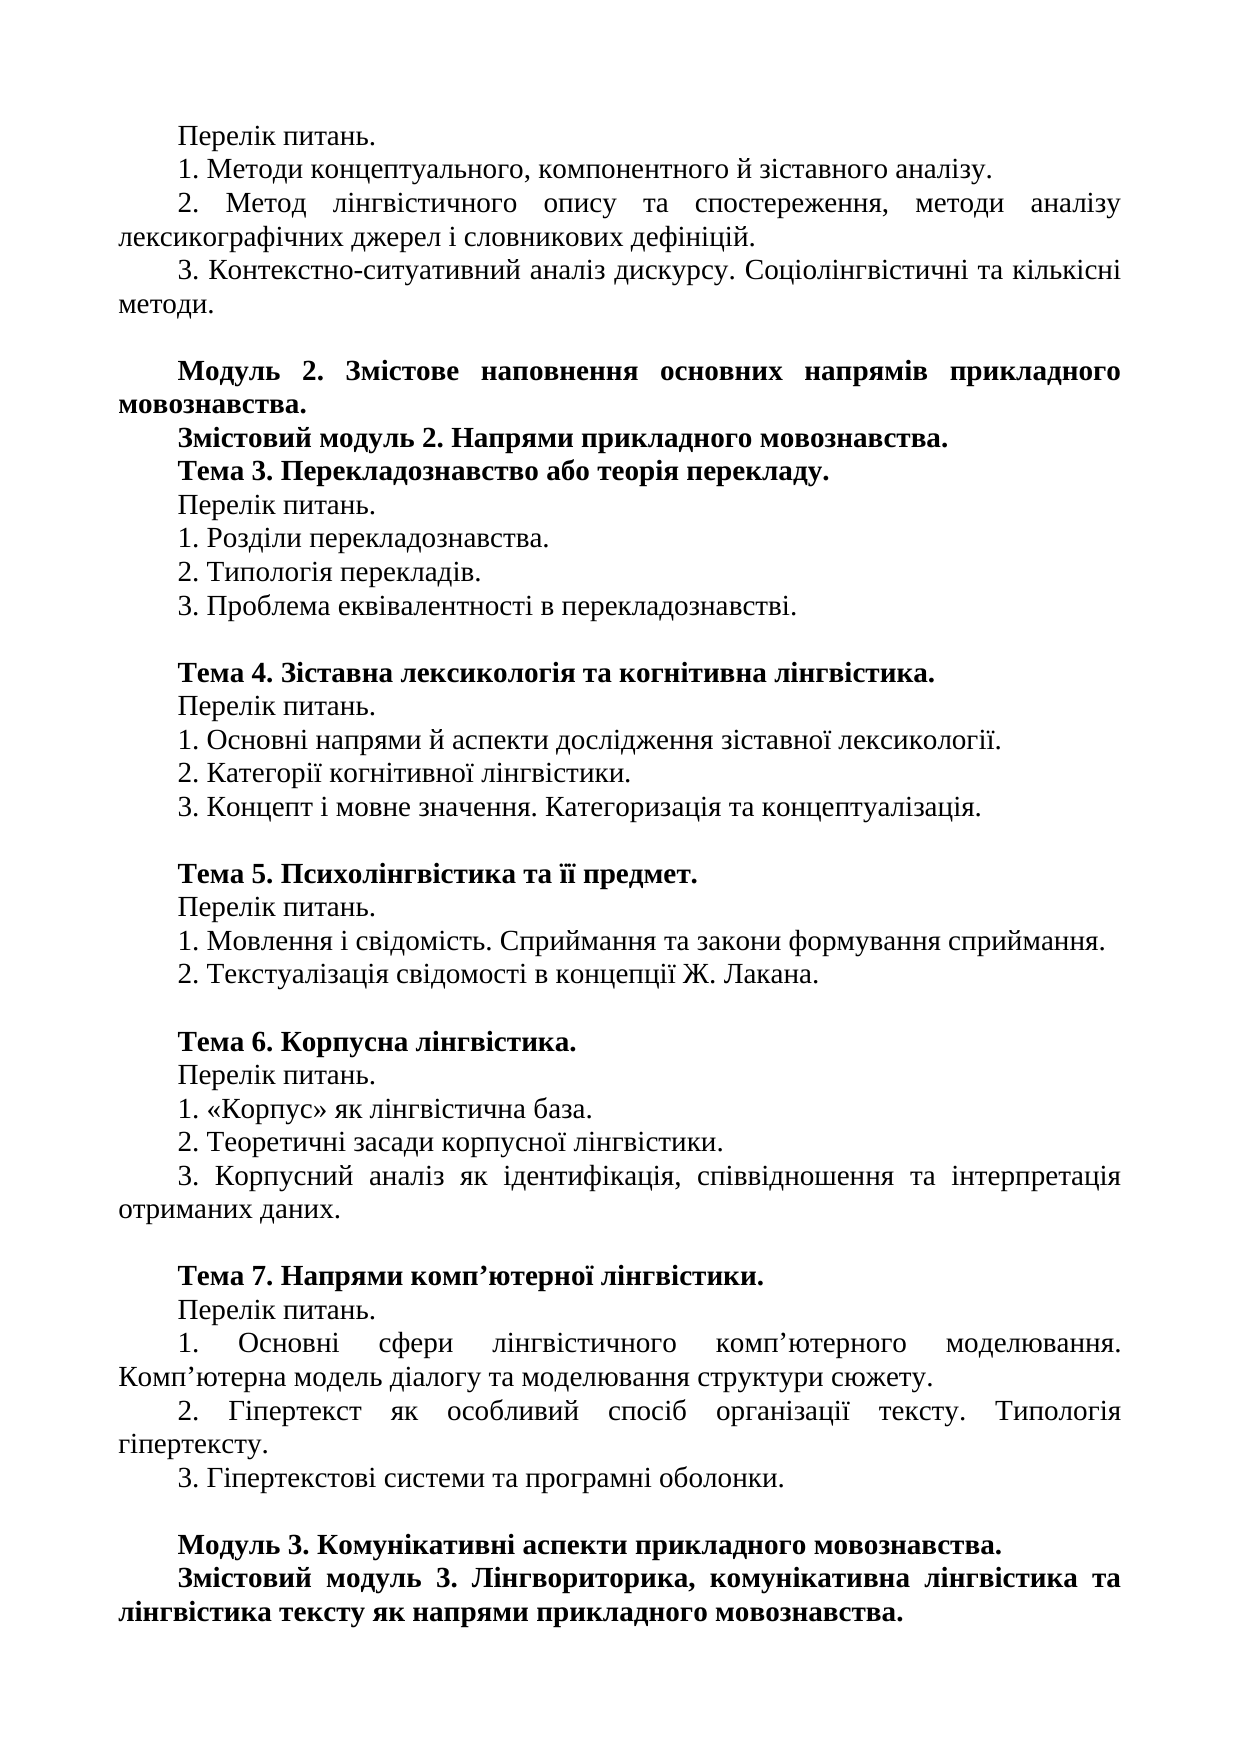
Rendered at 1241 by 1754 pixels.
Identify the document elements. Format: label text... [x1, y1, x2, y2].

text 2. Текстуалізація свідомості в концепції Ж. Лакана. [118, 957, 1122, 990]
text Перелік питань. [118, 889, 1122, 923]
text Тема 4. Зіставна лексикологія та когнітивна лінгвістика. [118, 655, 1122, 688]
text 3. Контекстно-ситуативний аналіз дискурсу. Соціолінгвістичні та кількісні методи. [118, 252, 1122, 319]
text 2. Гіпертекст як особливий спосіб організації тексту. Типологія гіпертексту. [118, 1393, 1122, 1460]
text 1. Мовлення і свідомість. Сприймання та закони формування сприймання. [118, 923, 1122, 957]
text 1. Розділи перекладознавства. [118, 521, 1122, 554]
text Тема 5. Психолінгвістика та її предмет. [118, 856, 1122, 889]
text Тема 6. Корпусна лінгвістика. [118, 1024, 1122, 1057]
text Змістовий модуль 3. Лінгвориторика, комунікативна лінгвістика та лінгвістика тексту як напрями прикладного мовознавства. [118, 1560, 1122, 1627]
text 3. Проблема еквівалентності в перекладознавстві. [118, 588, 1122, 621]
text 3. Концепт і мовне значення. Категоризація та концептуалізація. [118, 789, 1122, 822]
text Змістовий модуль 2. Напрями прикладного мовознавства. [118, 420, 1122, 453]
text Перелік питань. [118, 1292, 1122, 1326]
text Перелік питань. [118, 487, 1122, 521]
text 1. Основні напрями й аспекти дослідження зіставної лексикології. [118, 722, 1122, 755]
text Перелік питань. [118, 1057, 1122, 1091]
text 2. Метод лінгвістичного опису та спостереження, методи аналізу лексикографічних джерел і словникових дефініцій. [118, 185, 1122, 252]
text 3. Гіпертекстові системи та програмні оболонки. [118, 1460, 1122, 1493]
text Тема 3. Перекладознавство або теорія перекладу. [118, 453, 1122, 487]
text 2. Типологія перекладів. [118, 554, 1122, 588]
text Перелік питань. [118, 118, 1122, 152]
text 3. Корпусний аналіз як ідентифікація, співвідношення та інтерпретація отриманих даних. [118, 1158, 1122, 1225]
text Тема 7. Напрями комп’ютерної лінгвістики. [118, 1258, 1122, 1292]
text 1. «Корпус» як лінгвістична база. [118, 1091, 1122, 1124]
text 2. Теоретичні засади корпусної лінгвістики. [118, 1124, 1122, 1158]
text 1. Методи концептуального, компонентного й зіставного аналізу. [118, 152, 1122, 185]
text Модуль 3. Комунікативні аспекти прикладного мовознавства. [118, 1527, 1122, 1560]
text Модуль 2. Змістове наповнення основних напрямів прикладного мовознавства. [118, 353, 1122, 420]
text Перелік питань. [118, 688, 1122, 722]
text 1. Основні сфери лінгвістичного комп’ютерного моделювання. Комп’ютерна модель діалогу та моделювання структури сюжету. [118, 1326, 1122, 1393]
text 2. Категорії когнітивної лінгвістики. [118, 755, 1122, 789]
